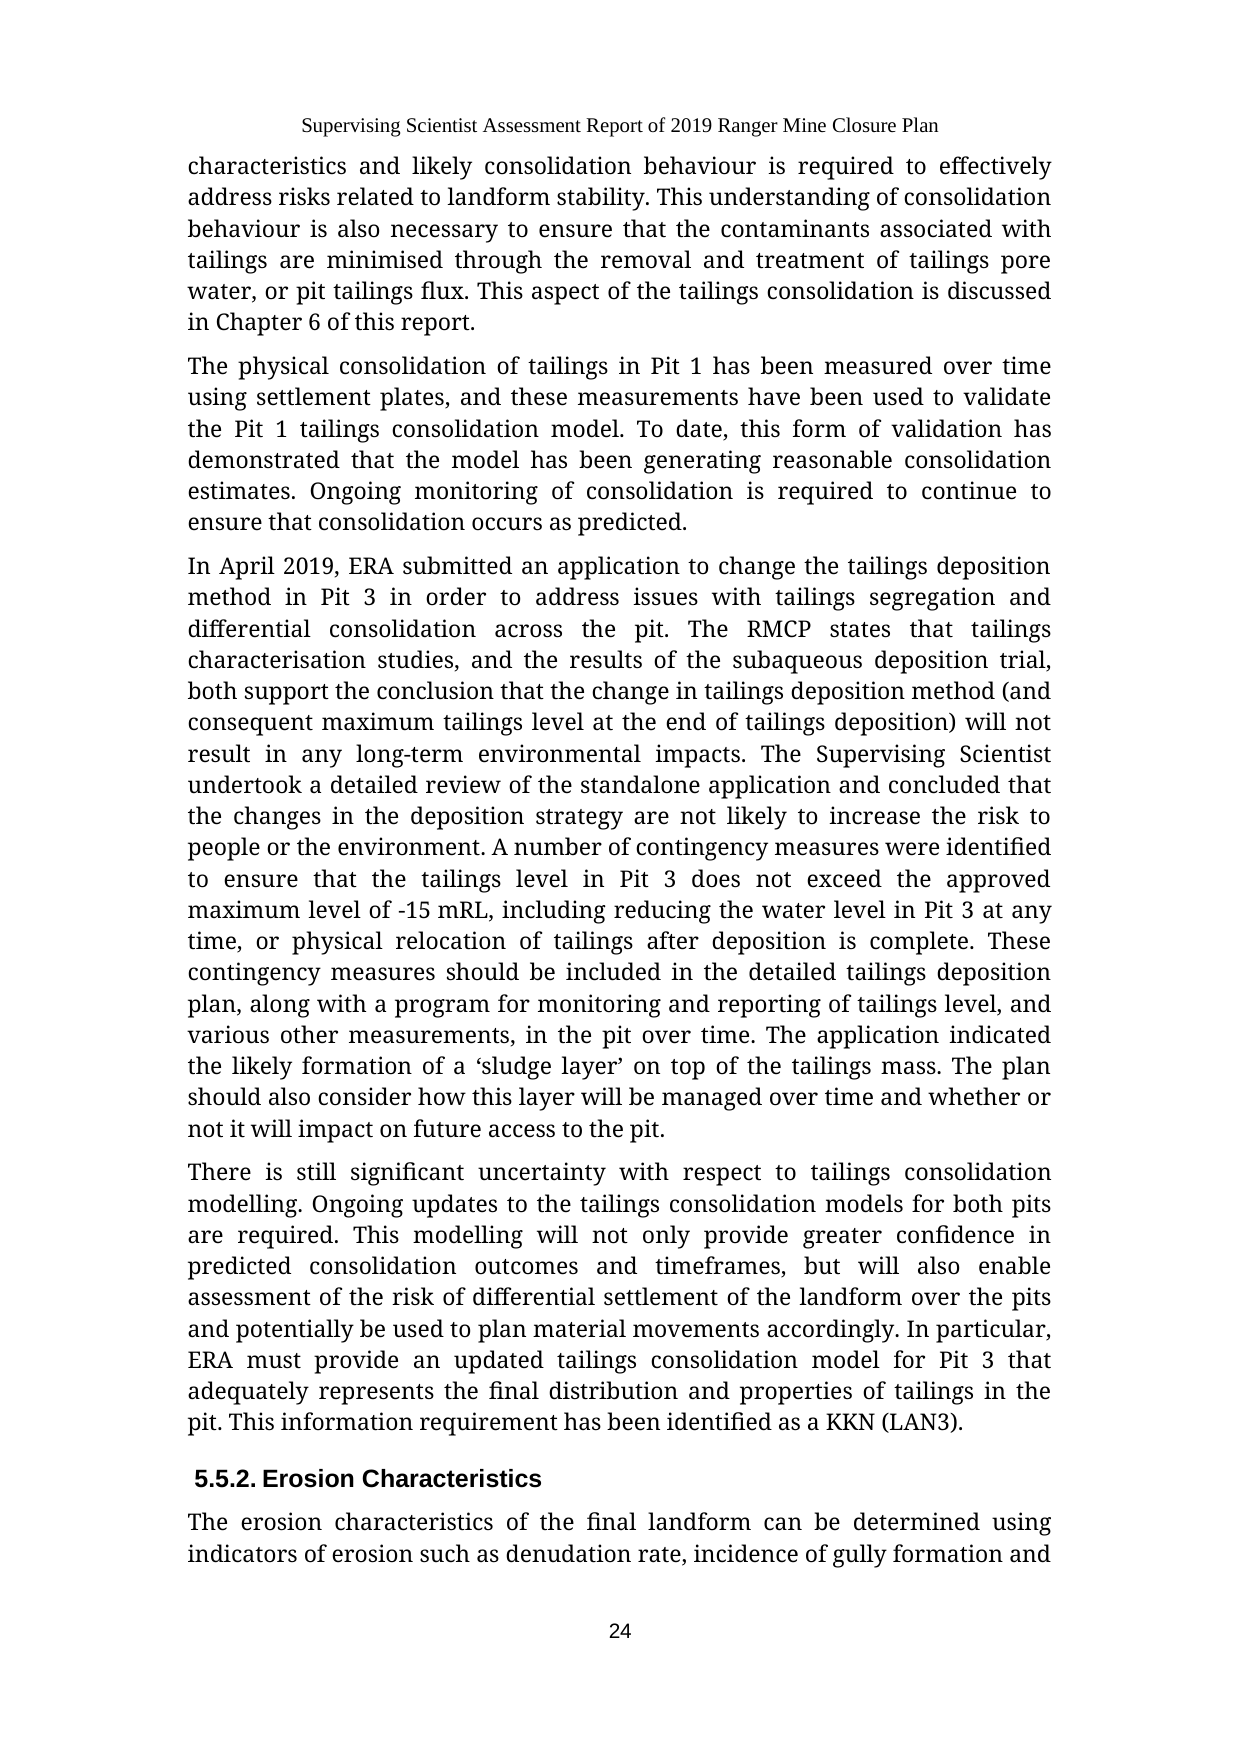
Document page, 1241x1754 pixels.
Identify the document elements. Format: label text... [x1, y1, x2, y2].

text In April 2019, ERA submitted an application to change the tailings deposition method in Pit 3 in order to address issues with tailings segregation and differential consolidation across the pit. The RMCP states that tailings characterisation studies, and the results of the subaqueous deposition trial, both support the conclusion that the change in tailings deposition method (and consequent maximum tailings level at the end of tailings deposition) will not result in any long-term environmental impacts. The Supervising Scientist undertook a detailed review of the standalone application and concluded that the changes in the deposition strategy are not likely to increase the risk to people or the environment. A number of contingency measures were identified to ensure that the tailings level in Pit 3 does not exceed the approved maximum level of -15 mRL, including reducing the water level in Pit 3 at any time, or physical relocation of tailings after deposition is complete. These contingency measures should be included in the detailed tailings deposition plan, along with a program for monitoring and reporting of tailings level, and various other measurements, in the pit over time. The application indicated the likely formation of a ‘sludge layer’ on top of the tailings mass. The plan should also consider how this layer will be managed over time and whether or not it will impact on future access to the pit. [187, 550, 1053, 1144]
text The physical consolidation of tailings in Pit 1 has been measured over time using settlement plates, and these measurements have been used to validate the Pit 1 tailings consolidation model. To date, this form of validation has demonstrated that the model has been generating reasonable consolidation estimates. Ongoing monitoring of consolidation is required to continue to ensure that consolidation occurs as predicted. [187, 350, 1053, 537]
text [187, 150, 1053, 337]
text There is still significant uncertainty with respect to tailings consolidation modelling. Ongoing updates to the tailings consolidation models for both pits are required. This modelling will not only provide greater confidence in predicted consolidation outcomes and timeframes, but will also enable assessment of the risk of differential settlement of the landform over the pits and potentially be used to plan material movements accordingly. In particular, ERA must provide an updated tailings consolidation model for Pit 3 that adequately represents the final distribution and properties of tailings in the pit. This information requirement has been identified as a KKN (LAN3). [187, 1156, 1053, 1437]
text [187, 1506, 1053, 1569]
subtitle Erosion Characteristics [194, 1462, 1053, 1494]
